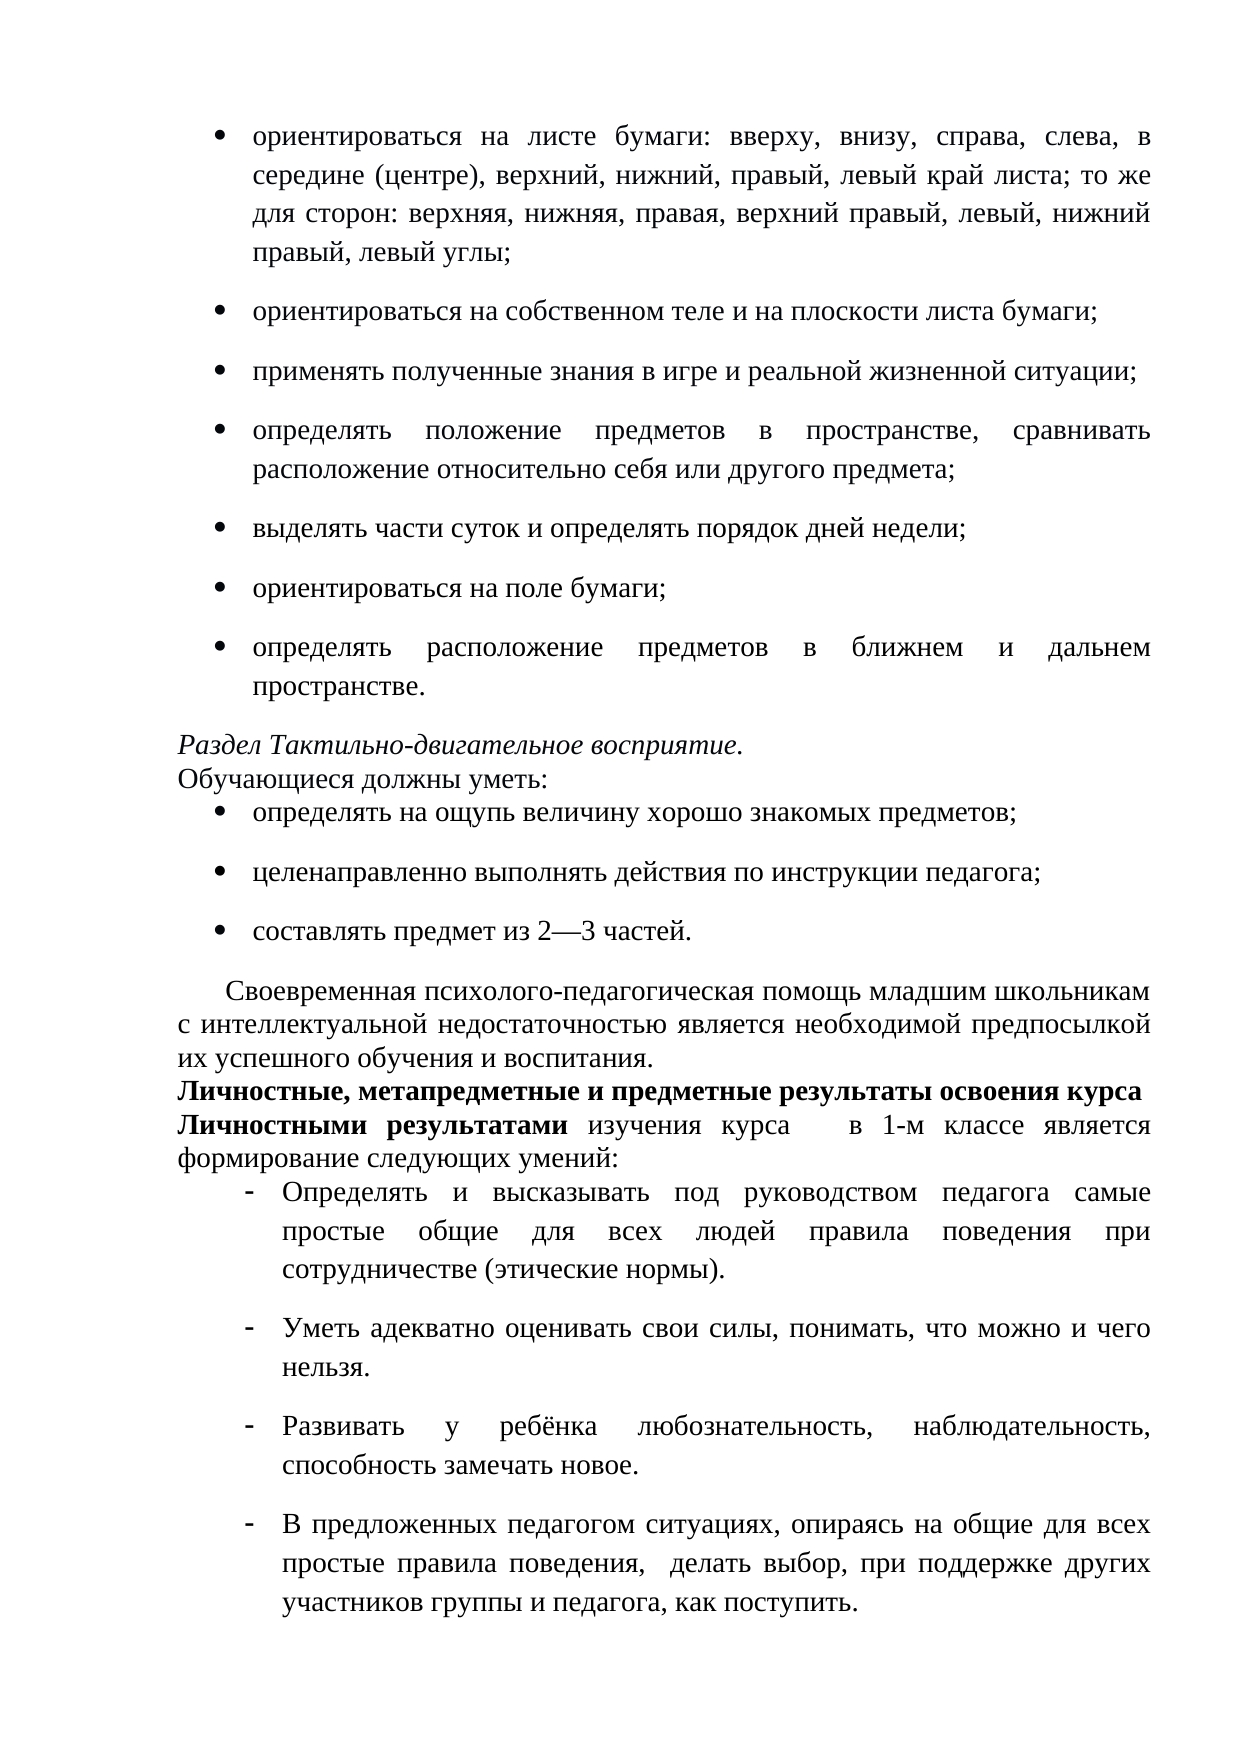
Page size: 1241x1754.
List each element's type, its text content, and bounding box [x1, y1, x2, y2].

list применять полученные знания в игре и реальной жизненной ситуации; [215, 353, 1152, 386]
list определять расположение предметов в ближнем и дальнем пространстве. [215, 629, 1152, 701]
list ориентироваться на собственном теле и на плоскости листа бумаги; [215, 293, 1152, 327]
list целенаправленно выполнять действия по инструкции педагога; [215, 854, 1152, 887]
list Определять и высказывать под руководством педагога самые простые общие для всех людей правила поведения при сотрудничестве (этические нормы). [244, 1174, 1152, 1285]
text Обучающиеся должны уметь: [177, 761, 1152, 794]
list определять положение предметов в пространстве, сравнивать расположение относительно себя или другого предмета; [215, 412, 1152, 484]
list ориентироваться на поле бумаги; [215, 570, 1152, 603]
list В предложенных педагогом ситуациях, опираясь на общие для всех простые правила поведения, делать выбор, при поддержке других участников группы и педагога, как поступить. [244, 1507, 1152, 1617]
list Развивать у ребёнка любознательность, наблюдательность, способность замечать новое. [244, 1408, 1152, 1481]
text Личностные, метапредметные и предметные результаты освоения курса [177, 1073, 1152, 1107]
list определять на ощупь величину хорошо знакомых предметов; [215, 794, 1152, 828]
list составлять предмет из 2—3 частей. [215, 913, 1152, 947]
text Личностными результатами изучения курса в 1-м классе является формирование следующих умений: [177, 1107, 1152, 1174]
list выделять части суток и определять порядок дней недели; [215, 510, 1152, 544]
text Своевременная психолого-педагогическая помощь младшим школьникам с интеллектуальной недостаточностью является необходимой предпосылкой их успешного обучения и воспитания. [177, 973, 1152, 1073]
list Уметь адекватно оценивать свои силы, понимать, что можно и чего нельзя. [244, 1311, 1152, 1383]
list ориентироваться на листе бумаги: вверху, внизу, справа, слева, в середине (центре), верхний, нижний, правый, левый край листа; то же для сторон: верхняя, нижняя, правая, верхний правый, левый, нижний правый, левый углы; [215, 118, 1152, 267]
text Раздел Тактильно-двигательное восприятие. [177, 727, 1152, 761]
